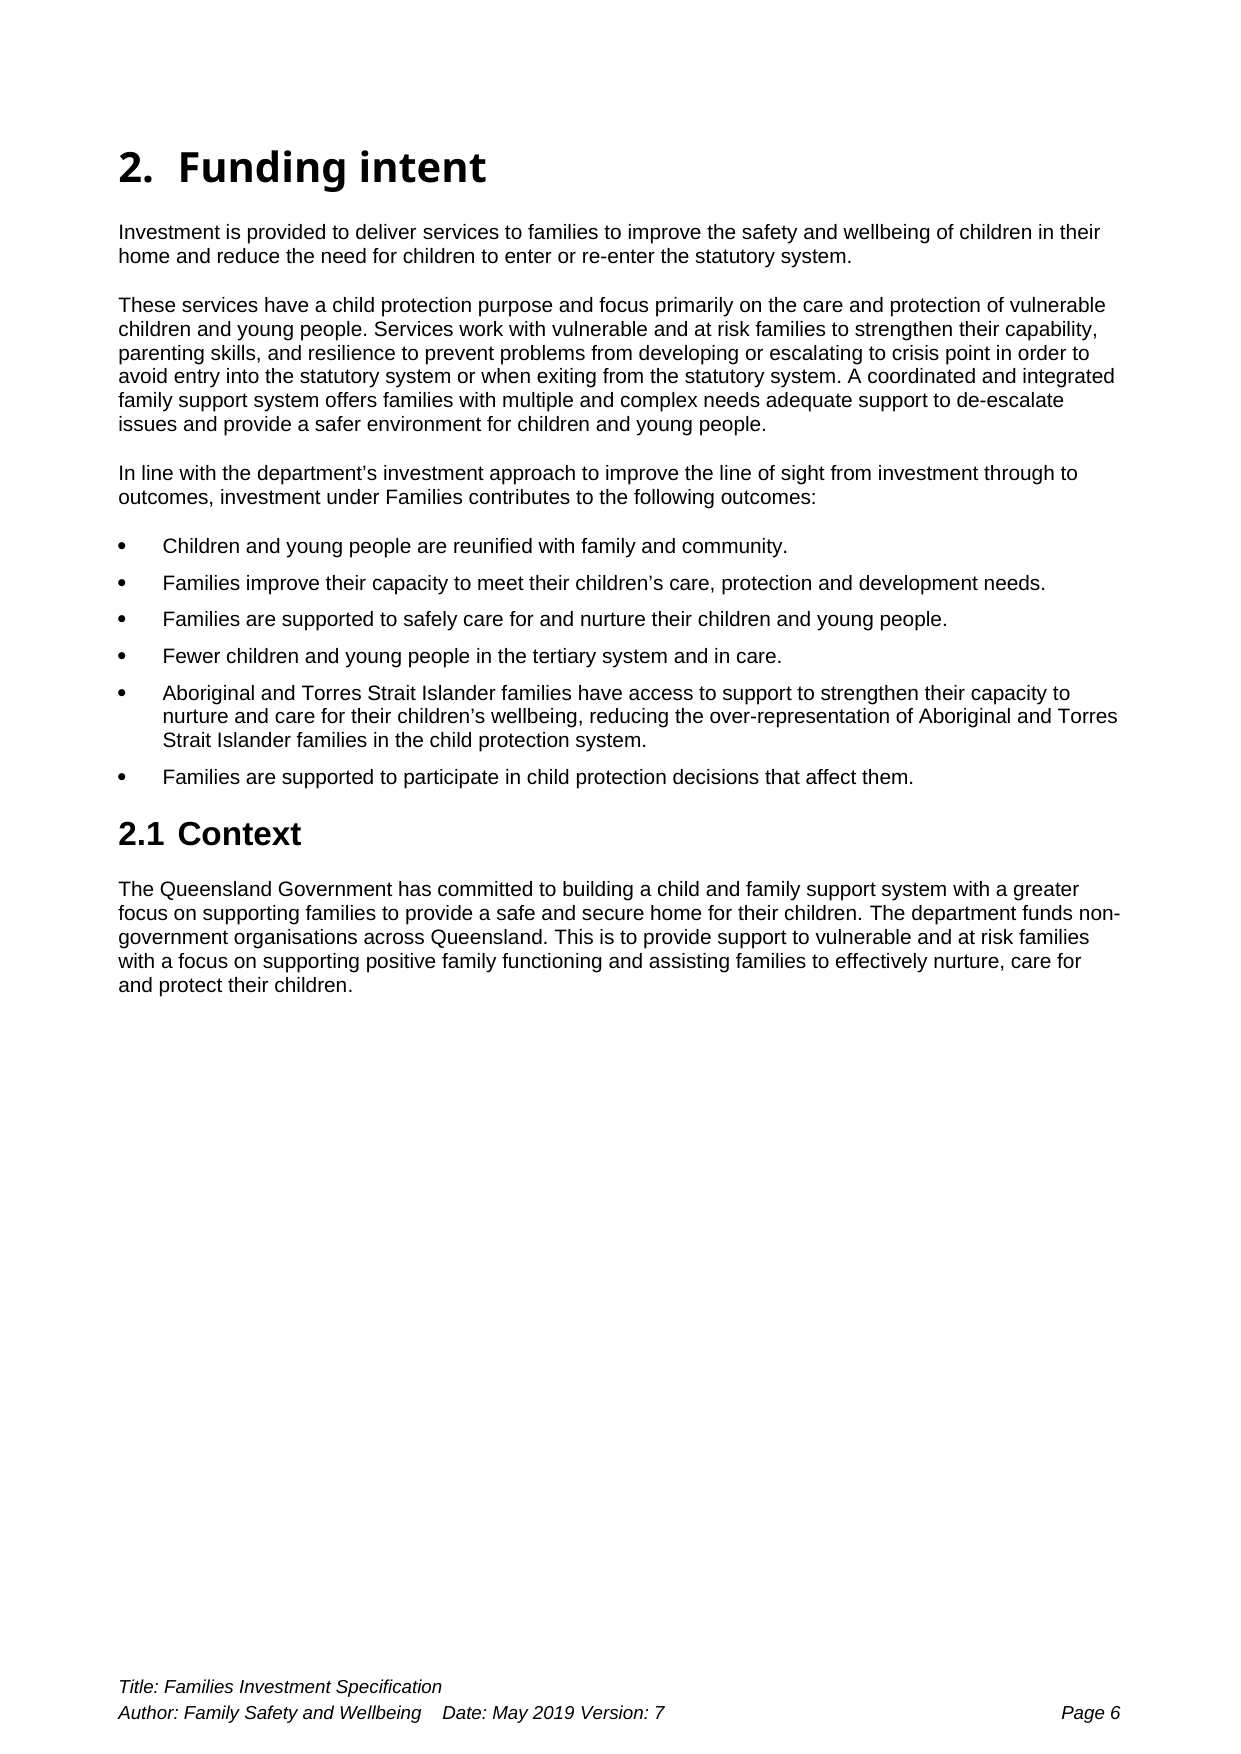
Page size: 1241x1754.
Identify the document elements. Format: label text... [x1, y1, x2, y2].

list Families are supported to participate in child protection decisions that affect them. [118, 765, 1122, 789]
list Families are supported to safely care for and nurture their children and young people. [118, 607, 1122, 631]
list Families improve their capacity to meet their children’s care, protection and development needs. [118, 571, 1122, 595]
list Fewer children and young people in the tertiary system and in care. [118, 644, 1122, 668]
list Children and young people are reunified with family and community. [118, 534, 1122, 558]
text In line with the department’s investment approach to improve the line of sight from investment through to outcomes, investment under Families contributes to the following outcomes: [118, 461, 1122, 509]
subtitle 2.1 Context [118, 814, 1122, 852]
subtitle 2. Funding intent [118, 138, 1122, 194]
text These services have a child protection purpose and focus primarily on the care and protection of vulnerable children and young people. Services work with vulnerable and at risk families to strengthen their capability, parenting skills, and resilience to prevent problems from developing or escalating to crisis point in order to avoid entry into the statutory system or when exiting from the statutory system. A coordinated and integrated family support system offers families with multiple and complex needs adequate support to de-escalate issues and provide a safer environment for children and young people. [118, 292, 1122, 436]
text The Queensland Government has committed to building a child and family support system with a greater focus on supporting families to provide a safe and secure home for their children. The department funds non-government organisations across Queensland. This is to provide support to vulnerable and at risk families with a focus on supporting positive family functioning and assisting families to effectively nurture, care for and protect their children. [118, 877, 1122, 997]
text Investment is provided to deliver services to families to improve the safety and wellbeing of children in their home and reduce the need for children to enter or re-enter the statutory system. [118, 219, 1122, 267]
list Aboriginal and Torres Strait Islander families have access to support to strengthen their capacity to nurture and care for their children’s wellbeing, reducing the over-representation of Aboriginal and Torres Strait Islander families in the child protection system. [118, 680, 1122, 752]
